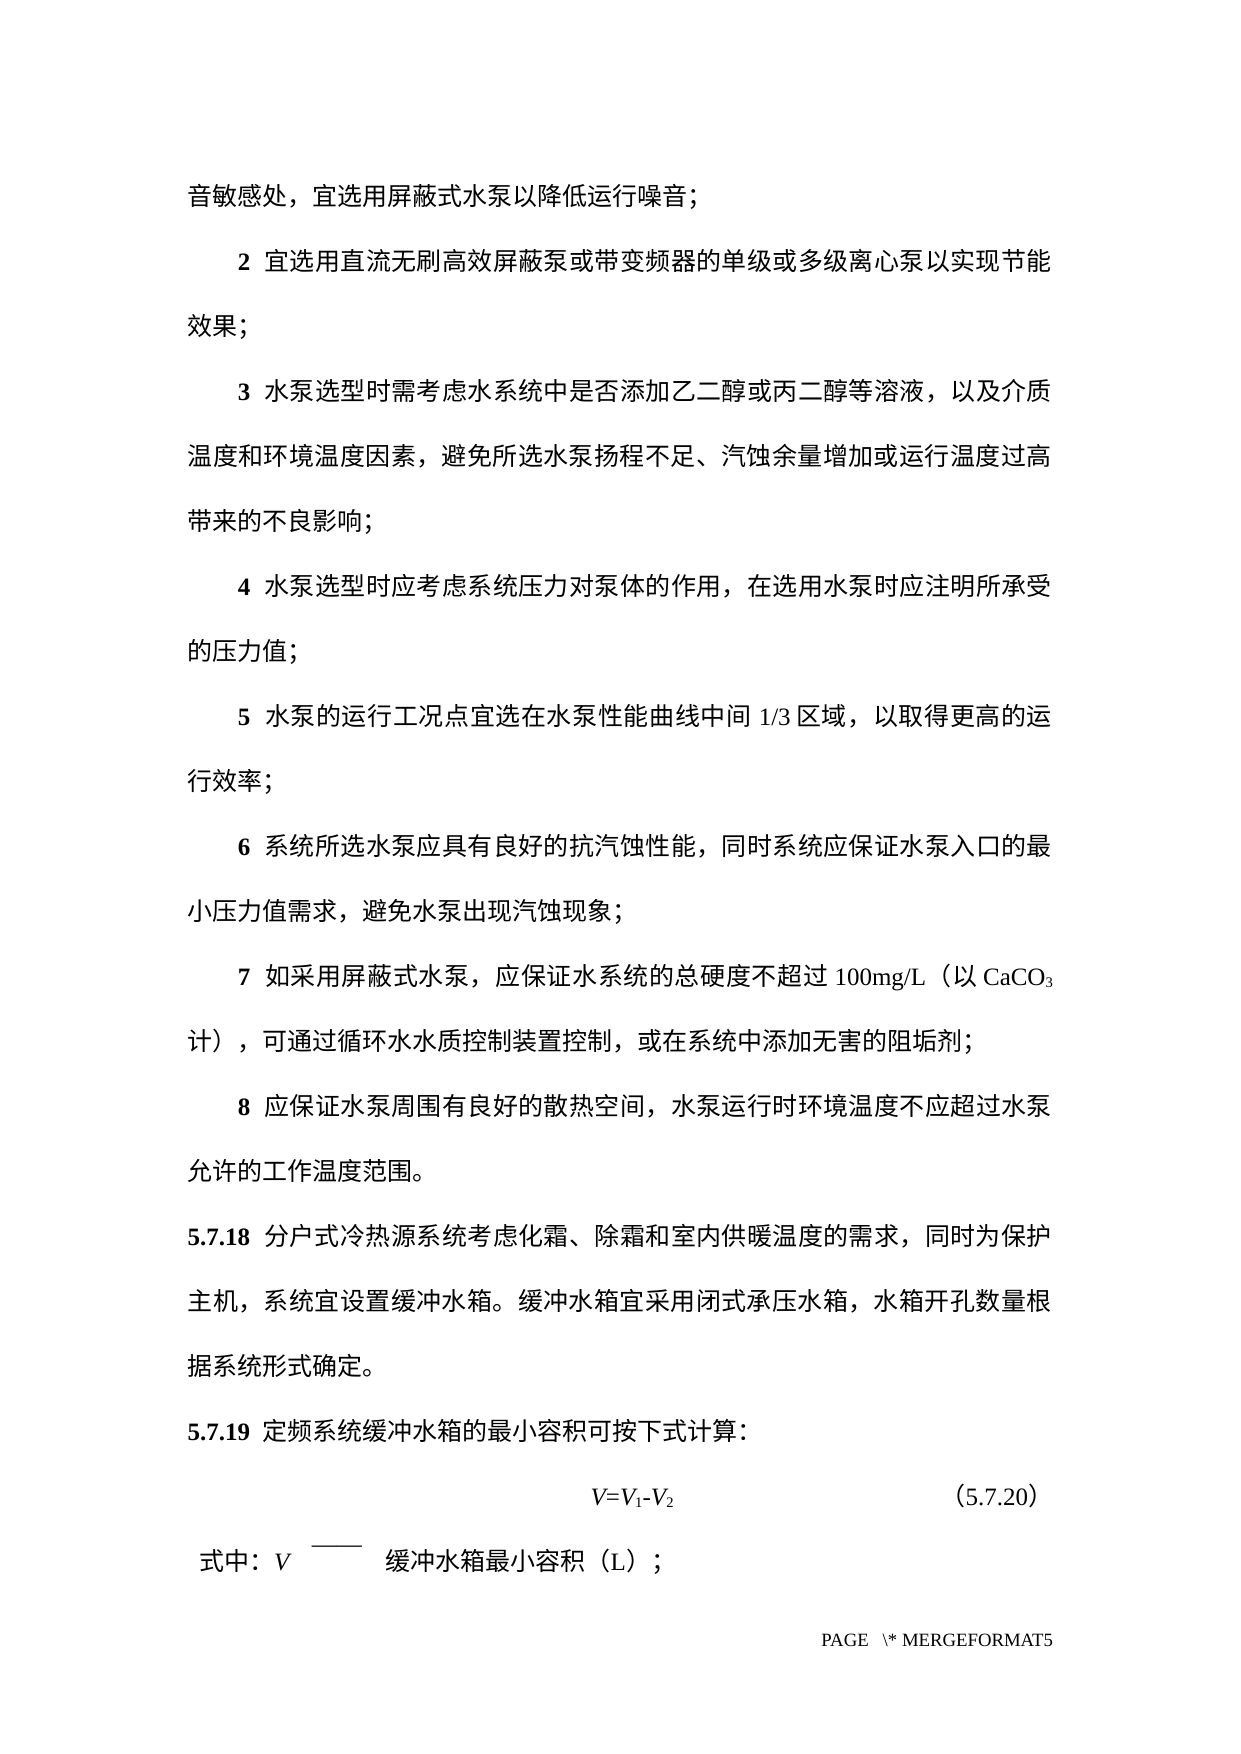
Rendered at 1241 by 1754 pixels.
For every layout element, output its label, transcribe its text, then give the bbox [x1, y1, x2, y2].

text 5.7.19 定频系统缓冲水箱的最小容积可按下式计算： [187, 1397, 1053, 1462]
text 8 应保证水泵周围有良好的散热空间，水泵运行时环境温度不应超过水泵允许的工作温度范围。 [187, 1072, 1053, 1202]
table_header 式中：V [176, 1527, 300, 1592]
text 2 宜选用直流无刷高效屏蔽泵或带变频器的单级或多级离心泵以实现节能效果； [187, 227, 1053, 357]
text 5 水泵的运行工况点宜选在水泵性能曲线中间1/3区域，以取得更高的运行效率； [187, 682, 1053, 812]
table_header 缓冲水箱最小容积（L）； [374, 1527, 1064, 1592]
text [187, 162, 1053, 227]
text 6 系统所选水泵应具有良好的抗汽蚀性能，同时系统应保证水泵入口的最小压力值需求，避免水泵出现汽蚀现象； [187, 812, 1053, 942]
text V=V1-V2 （5.7.20） [187, 1462, 1053, 1527]
text 5.7.18 分户式冷热源系统考虑化霜、除霜和室内供暖温度的需求，同时为保护主机，系统宜设置缓冲水箱。缓冲水箱宜采用闭式承压水箱，水箱开孔数量根据系统形式确定。 [187, 1202, 1053, 1397]
text 7 如采用屏蔽式水泵，应保证水系统的总硬度不超过100mg/L（以CaCO3计），可通过循环水水质控制装置控制，或在系统中添加无害的阻垢剂； [187, 942, 1053, 1072]
text 4 水泵选型时应考虑系统压力对泵体的作用，在选用水泵时应注明所承受的压力值； [187, 552, 1053, 682]
table_header —— [300, 1527, 374, 1592]
text 3 水泵选型时需考虑水系统中是否添加乙二醇或丙二醇等溶液，以及介质温度和环境温度因素，避免所选水泵扬程不足、汽蚀余量增加或运行温度过高带来的不良影响； [187, 357, 1053, 552]
